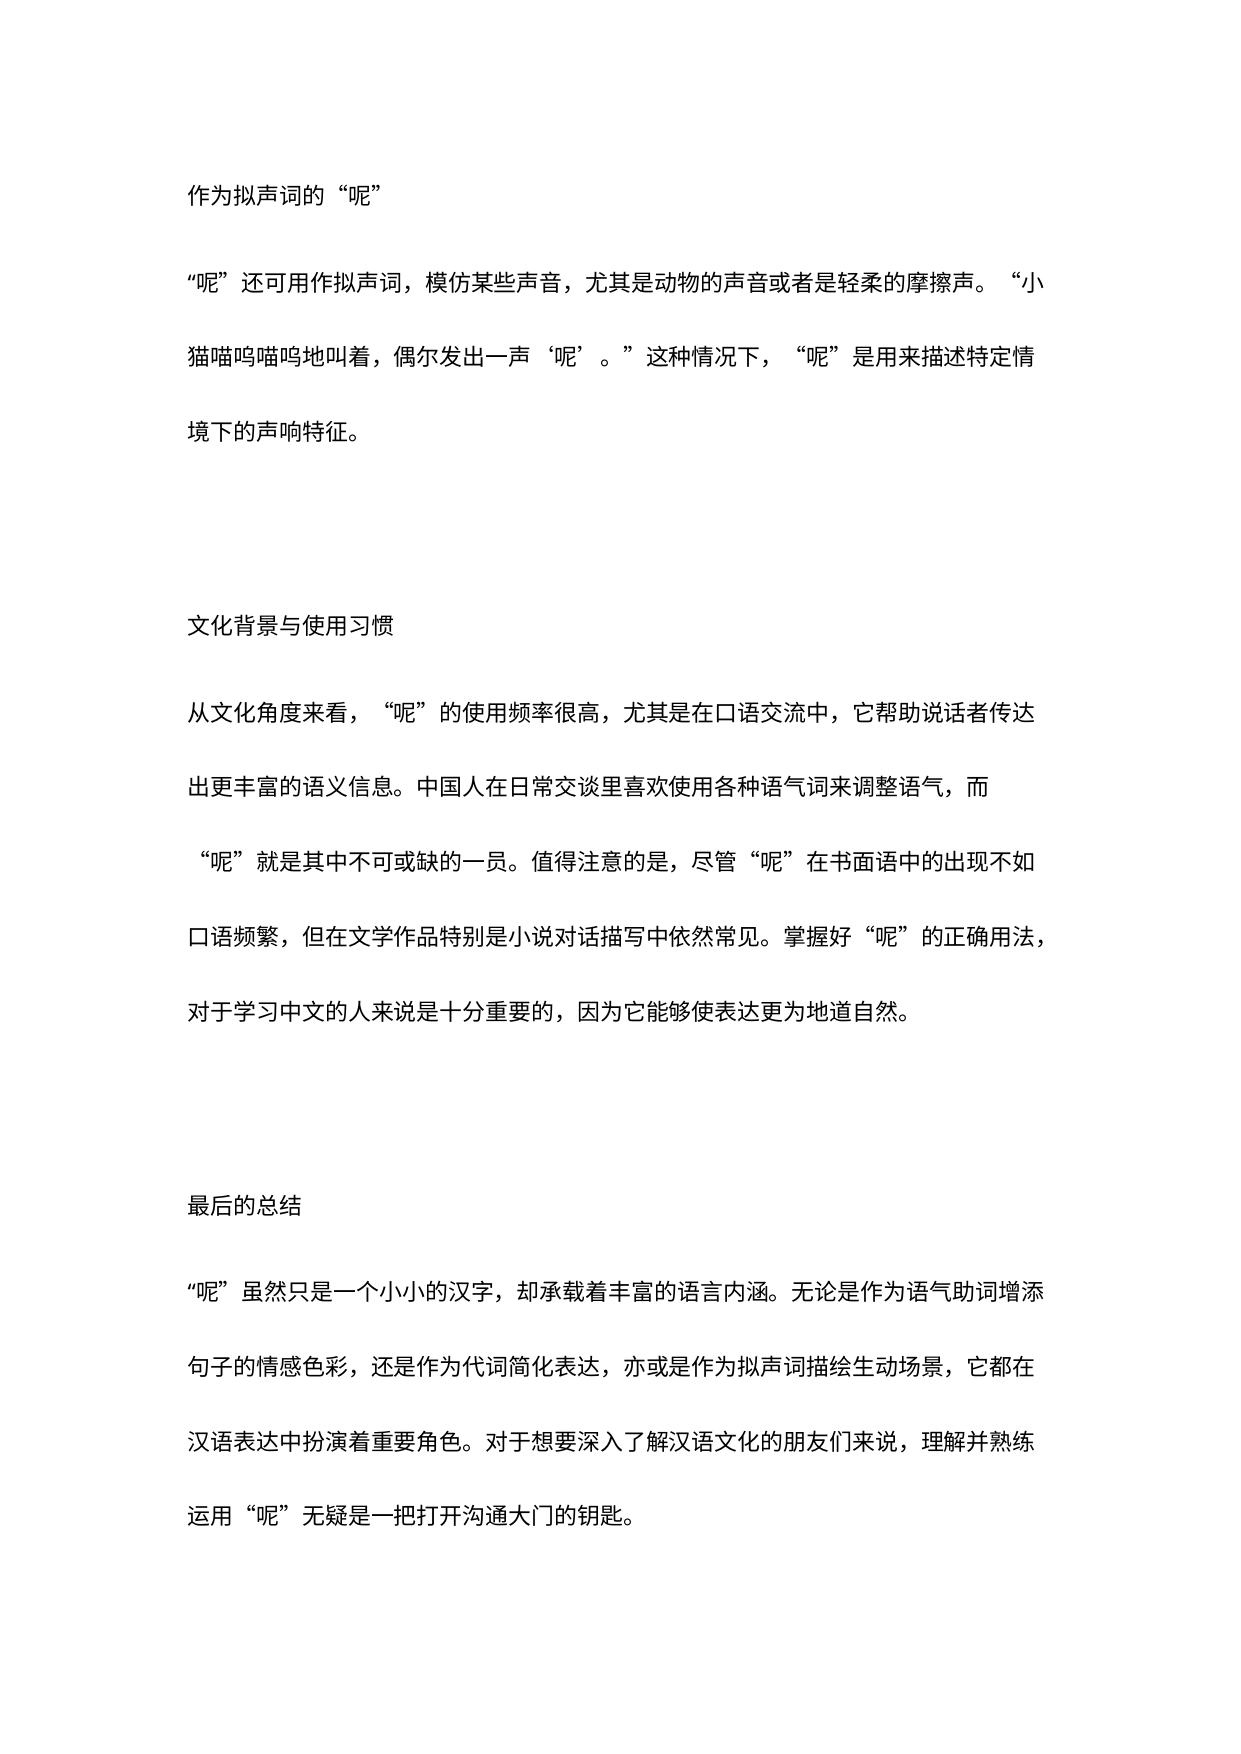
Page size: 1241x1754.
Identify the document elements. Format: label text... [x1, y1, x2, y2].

text 最后的总结 [187, 1172, 1053, 1237]
text “呢”还可用作拟声词，模仿某些声音，尤其是动物的声音或者是轻柔的摩擦声。“小猫喵呜喵呜地叫着，偶尔发出一声‘呢’。”这种情况下，“呢”是用来描述特定情境下的声响特征。 [187, 248, 1053, 463]
text 从文化角度来看，“呢”的使用频率很高，尤其是在口语交流中，它帮助说话者传达出更丰富的语义信息。中国人在日常交谈里喜欢使用各种语气词来调整语气，而“呢”就是其中不可或缺的一员。值得注意的是，尽管“呢”在书面语中的出现不如口语频繁，但在文学作品特别是小说对话描写中依然常见。掌握好“呢”的正确用法，对于学习中文的人来说是十分重要的，因为它能够使表达更为地道自然。 [187, 679, 1053, 1042]
text “呢”虽然只是一个小小的汉字，却承载着丰富的语言内涵。无论是作为语气助词增添句子的情感色彩，还是作为代词简化表达，亦或是作为拟声词描绘生动场景，它都在汉语表达中扮演着重要角色。对于想要深入了解汉语文化的朋友们来说，理解并熟练运用“呢”无疑是一把打开沟通大门的钥匙。 [187, 1258, 1053, 1547]
text 文化背景与使用习惯 [187, 592, 1053, 657]
text 作为拟声词的“呢” [187, 162, 1053, 227]
